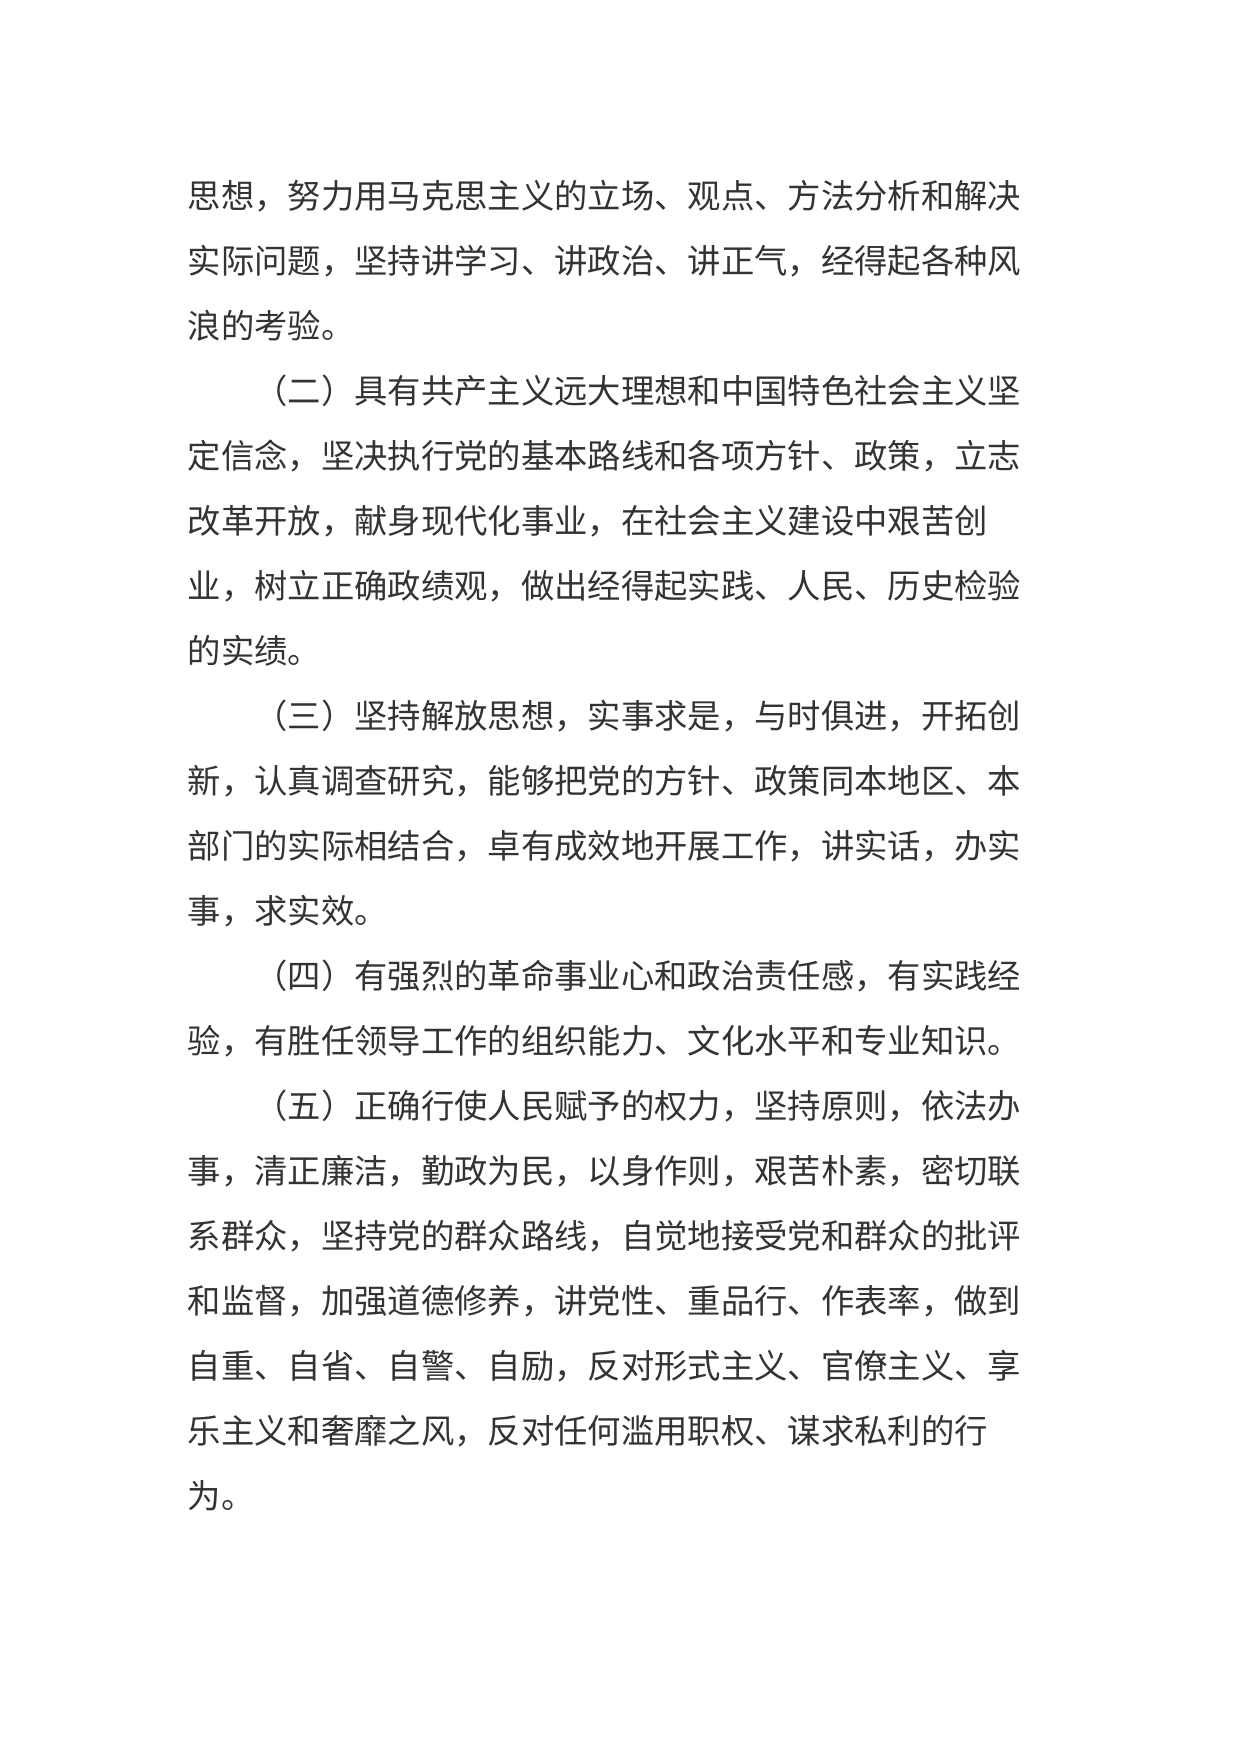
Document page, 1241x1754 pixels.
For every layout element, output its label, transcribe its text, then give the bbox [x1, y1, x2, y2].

text （三）坚持解放思想，实事求是，与时俱进，开拓创新，认真调查研究，能够把党的方针、政策同本地区、本部门的实际相结合，卓有成效地开展工作，讲实话，办实事，求实效。 [187, 682, 1053, 942]
text （二）具有共产主义远大理想和中国特色社会主义坚定信念，坚决执行党的基本路线和各项方针、政策，立志改革开放，献身现代化事业，在社会主义建设中艰苦创业，树立正确政绩观，做出经得起实践、人民、历史检验的实绩。 [187, 357, 1053, 682]
text （五）正确行使人民赋予的权力，坚持原则，依法办事，清正廉洁，勤政为民，以身作则，艰苦朴素，密切联系群众，坚持党的群众路线，自觉地接受党和群众的批评和监督，加强道德修养，讲党性、重品行、作表率，做到自重、自省、自警、自励，反对形式主义、官僚主义、享乐主义和奢靡之风，反对任何滥用职权、谋求私利的行为。 [187, 1072, 1053, 1527]
text （四）有强烈的革命事业心和政治责任感，有实践经验，有胜任领导工作的组织能力、文化水平和专业知识。 [187, 942, 1053, 1072]
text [187, 162, 1053, 357]
